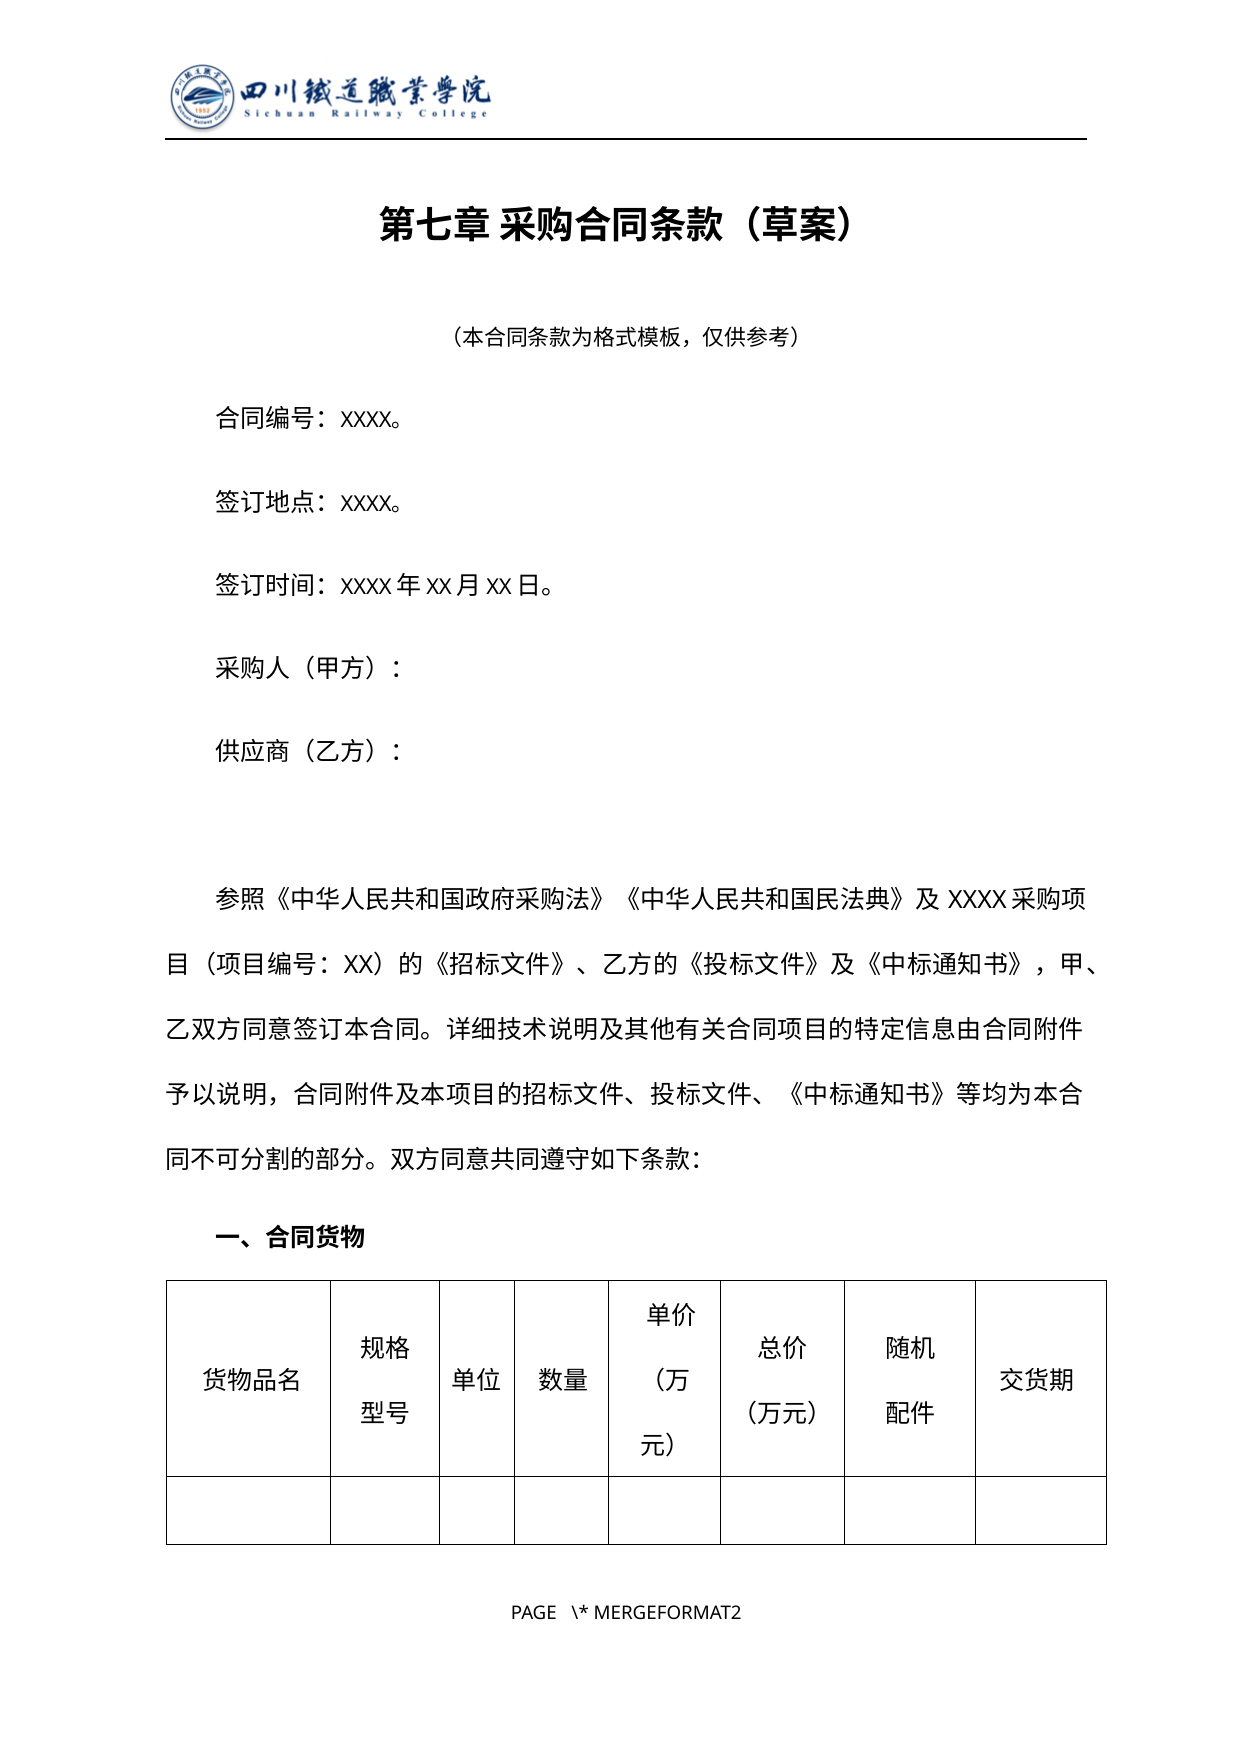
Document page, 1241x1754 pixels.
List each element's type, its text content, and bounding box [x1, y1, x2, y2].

table_header 单价 （万元） [609, 1281, 720, 1476]
table_cell [167, 1477, 330, 1544]
text 参照《中华人民共和国政府采购法》《中华人民共和国民法典》及XXXX采购项目（项目编号：XX）的《招标文件》、乙方的《投标文件》及《中标通知书》，甲、乙双方同意签订本合同。详细技术说明及其他有关合同项目的特定信息由合同附件予以说明，合同附件及本项目的招标文件、投标文件、《中标通知书》等均为本合同不可分割的部分。双方同意共同遵守如下条款： [165, 865, 1087, 1190]
table_header 单位 [440, 1281, 514, 1476]
table_cell [845, 1477, 975, 1544]
text 签订地点：XXXX。 [165, 468, 1087, 533]
text 供应商（乙方）： [165, 717, 1087, 782]
subtitle 采购合同条款（草案） [165, 189, 1087, 254]
table_header 规格 型号 [331, 1281, 439, 1476]
table_cell [440, 1477, 514, 1544]
table_header 交货期 [976, 1281, 1106, 1476]
text （本合同条款为格式模板，仅供参考） [165, 319, 1087, 352]
table_cell [976, 1477, 1106, 1544]
text 采购人（甲方）： [165, 634, 1087, 699]
picture [165, 59, 497, 136]
text 签订时间：XXXX年XX月XX日。 [165, 551, 1087, 616]
table_header 货物品名 [167, 1281, 330, 1476]
table_cell [721, 1477, 844, 1544]
table_cell [331, 1477, 439, 1544]
table_cell [515, 1477, 608, 1544]
table_header 总价 （万元） [721, 1281, 844, 1476]
table_header 数量 [515, 1281, 608, 1476]
text 合同编号：XXXX。 [165, 384, 1087, 449]
table_header 随机 配件 [845, 1281, 975, 1476]
table_cell [609, 1477, 720, 1544]
subtitle 一、合同货物 [165, 1203, 1087, 1268]
